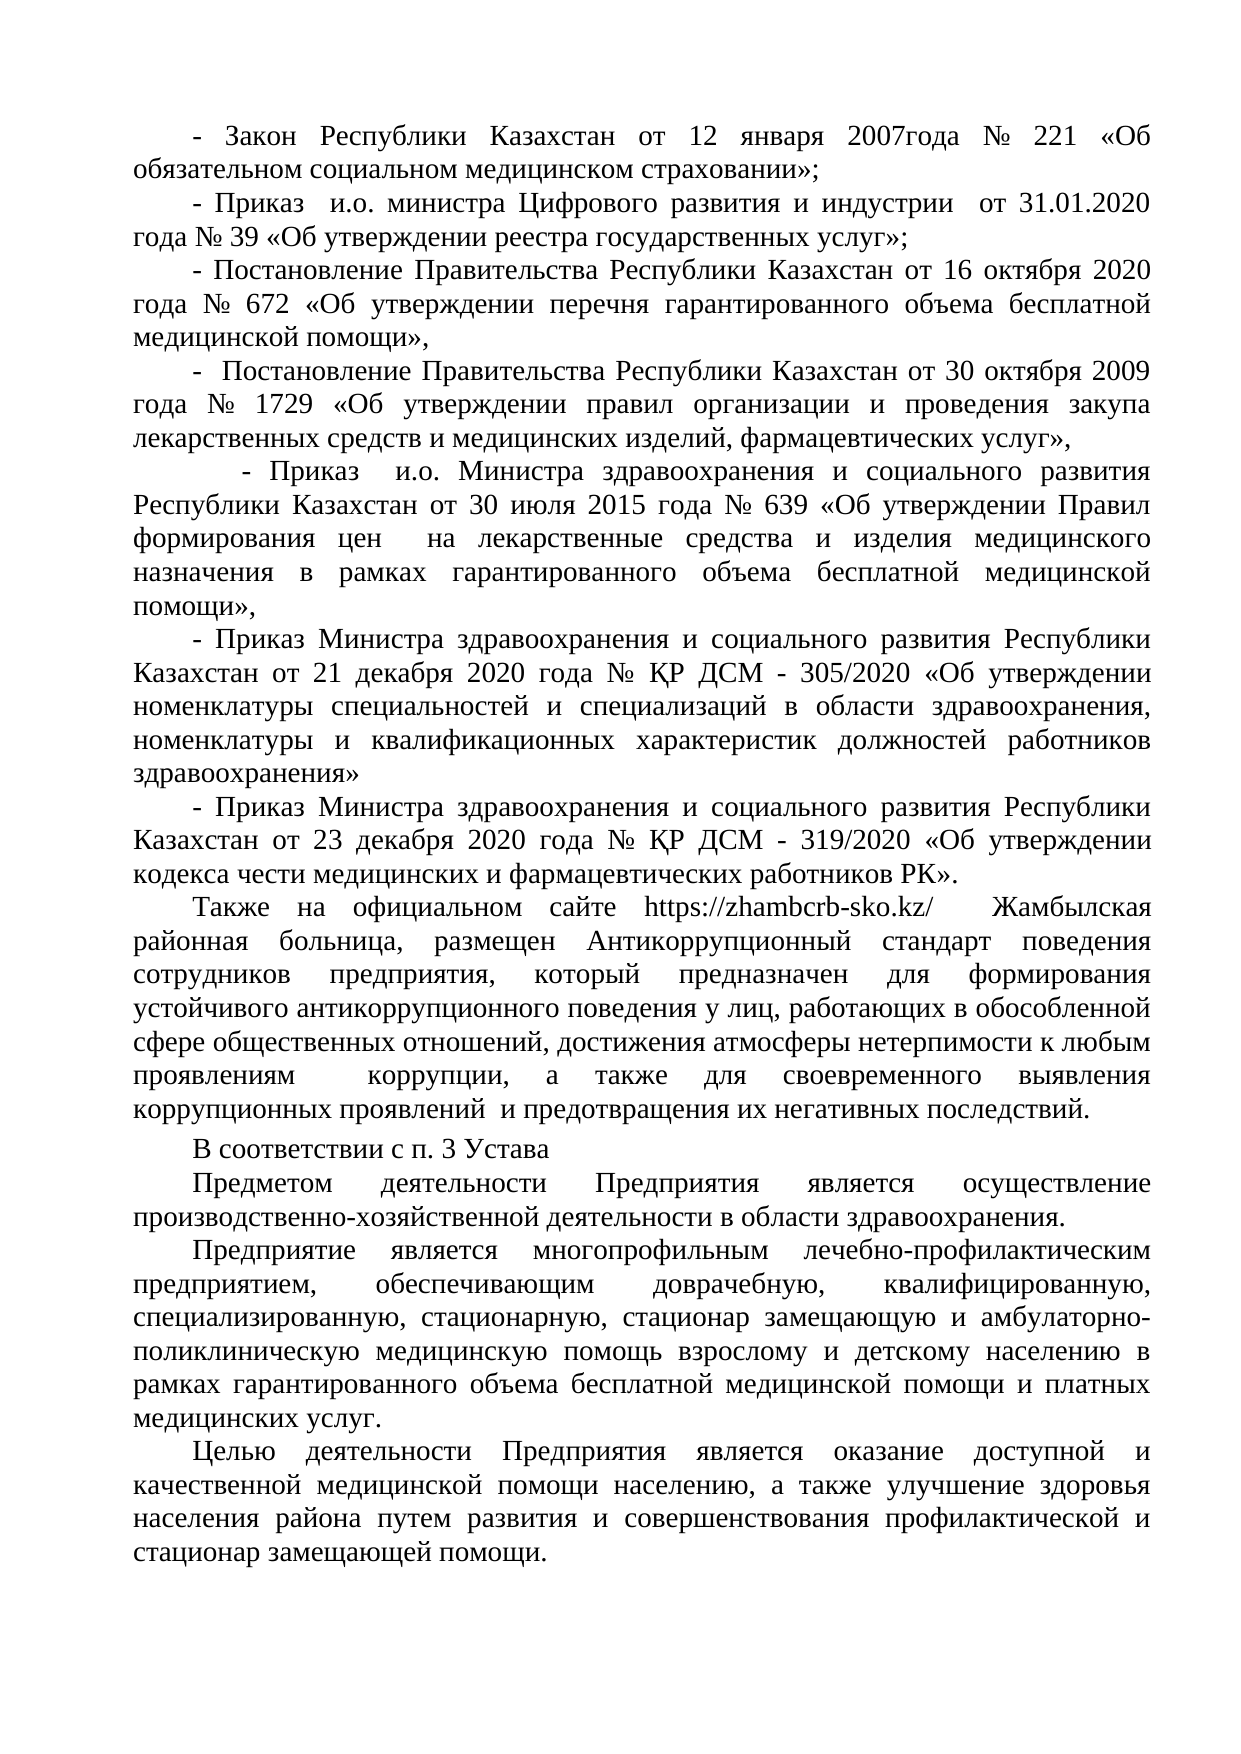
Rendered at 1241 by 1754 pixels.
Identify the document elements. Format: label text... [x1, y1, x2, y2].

text - Приказ Министра здравоохранения и социального развития Республики Казахстан от 21 декабря 2020 года № ҚР ДСМ - 305/2020 «Об утверждении номенклатуры специальностей и специализаций в области здравоохранения, номенклатуры и квалификационных характеристик должностей работников здравоохранения» [133, 621, 1152, 789]
text - Постановление Правительства Республики Казахстан от 30 октября 2009 года № 1729 «Об утверждении правил организации и проведения закупа лекарственных средств и медицинских изделий, фармацевтических услуг», [133, 353, 1152, 453]
text Предприятие является многопрофильным лечебно-профилактическим предприятием, обеспечивающим доврачебную, квалифицированную, специализированную, стационарную, стационар замещающую и амбулаторно-поликлиническую медицинскую помощь взрослому и детскому населению в рамках гарантированного объема бесплатной медицинской помощи и платных медицинских услуг. [133, 1232, 1152, 1433]
text Также на официальном сайте https://zhambcrb-sko.kz/ Жамбылская районная больница, размещен Антикоррупционный стандарт поведения сотрудников предприятия, который предназначен для формирования устойчивого антикоррупционного поведения у лиц, работающих в обособленной сфере общественных отношений, достижения атмосферы нетерпимости к любым проявлениям коррупции, а также для своевременного выявления коррупционных проявлений и предотвращения их негативных последствий. [133, 889, 1152, 1131]
text - Приказ и.о. Министра здравоохранения и социального развития Республики Казахстан от 30 июля 2015 года № 639 «Об утверждении Правил формирования цен на лекарственные средства и изделия медицинского назначения в рамках гарантированного объема бесплатной медицинской помощи», [133, 453, 1152, 621]
text - Приказ Министра здравоохранения и социального развития Республики Казахстан от 23 декабря 2020 года № ҚР ДСМ - 319/2020 «Об утверждении кодекса чести медицинских и фармацевтических работников РК». [133, 789, 1152, 889]
text - Закон Республики Казахстан от 12 января 2007года № 221 «Об обязательном социальном медицинском страховании»; [133, 118, 1152, 185]
text Предметом деятельности Предприятия является осуществление производственно-хозяйственной деятельности в области здравоохранения. [133, 1165, 1152, 1232]
text Целью деятельности Предприятия является оказание доступной и качественной медицинской помощи населению, а также улучшение здоровья населения района путем развития и совершенствования профилактической и стационар замещающей помощи. [133, 1433, 1152, 1568]
text - Приказ и.о. министра Цифрового развития и индустрии от 31.01.2020 года № 39 «Об утверждении реестра государственных услуг»; [133, 185, 1152, 252]
text В соответствии с п. 3 Устава [133, 1132, 1152, 1165]
text - Постановление Правительства Республики Казахстан от 16 октября 2020 года № 672 «Об утверждении перечня гарантированного объема бесплатной медицинской помощи», [133, 252, 1152, 353]
